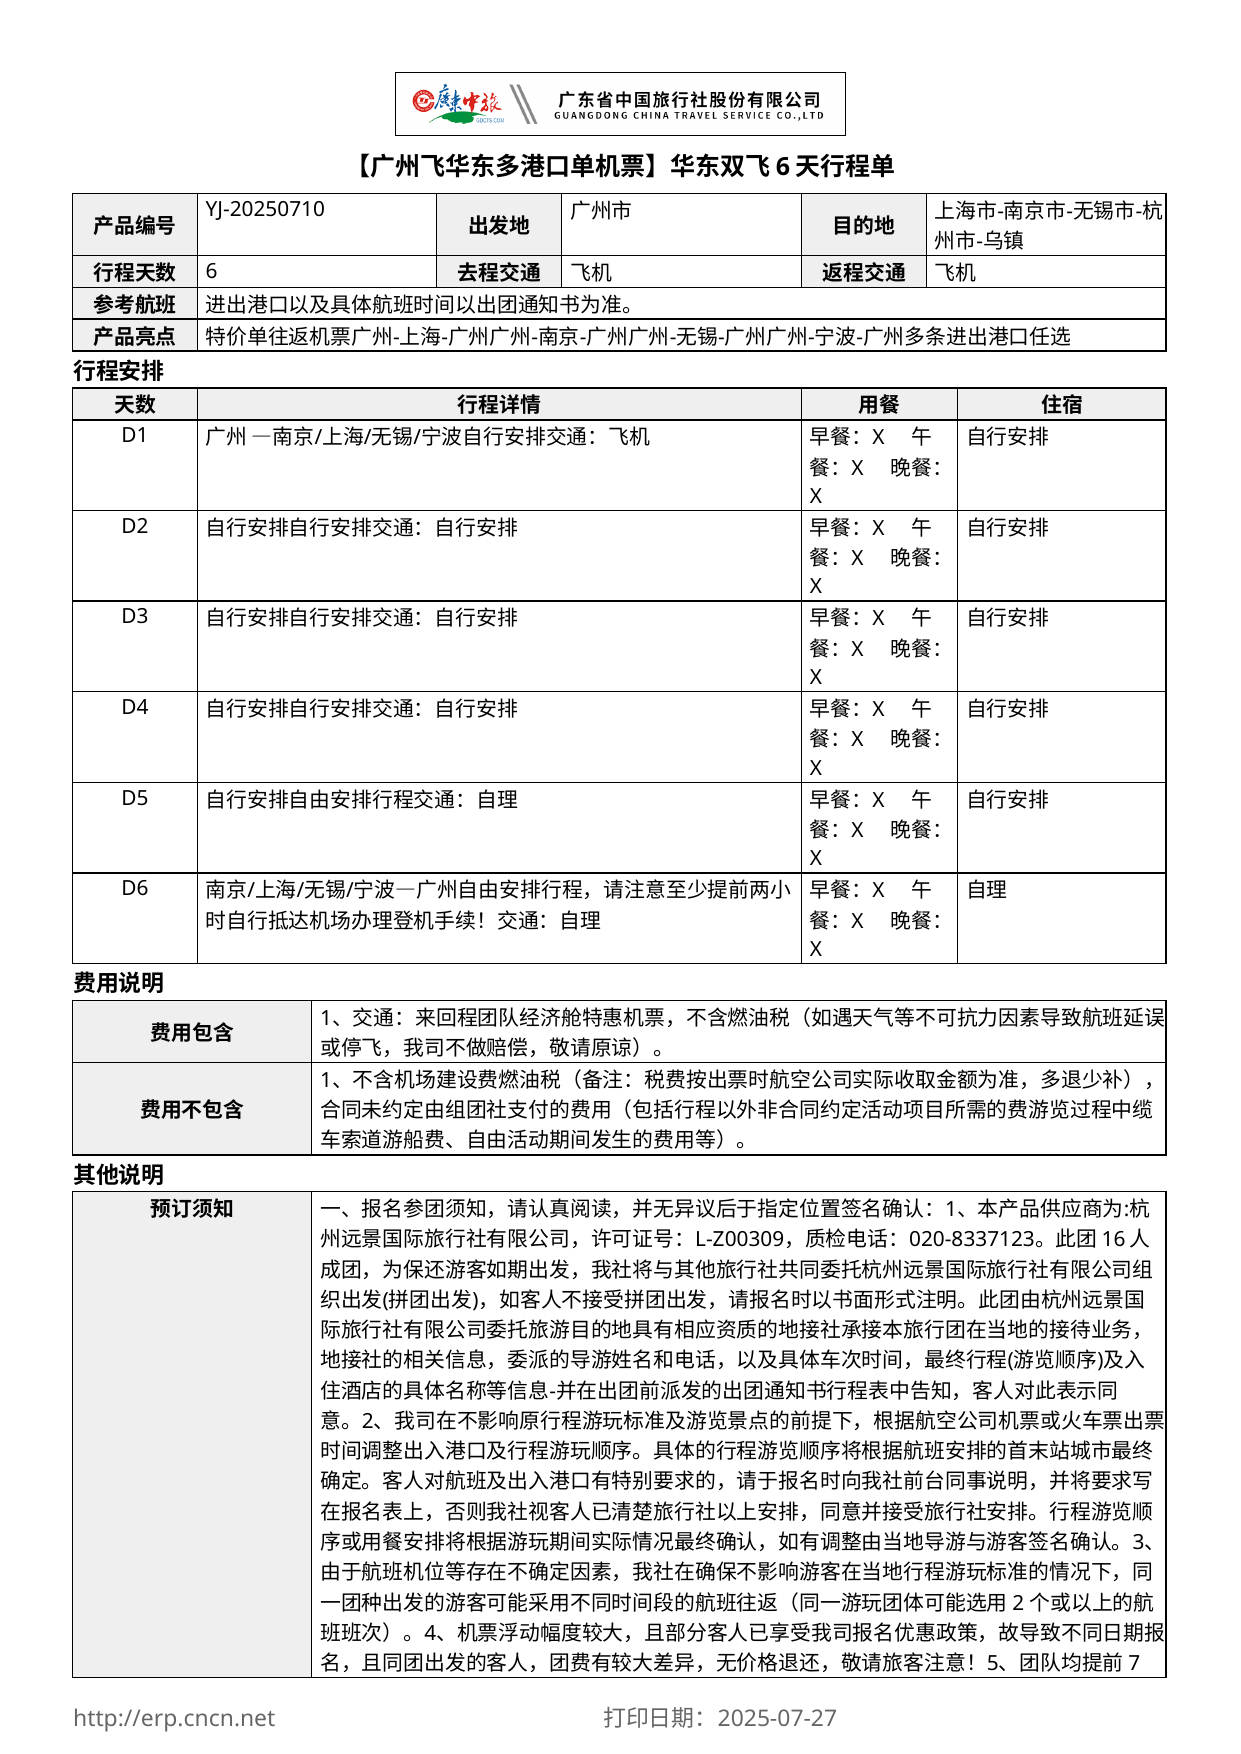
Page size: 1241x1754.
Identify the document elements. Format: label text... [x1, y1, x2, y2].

table_cell D4 [73, 692, 197, 781]
table_cell 早餐：X 午餐：X 晚餐：X [802, 783, 957, 872]
table_cell 1、不含机场建设费燃油税（备注：税费按出票时航空公司实际收取金额为准，多退少补），合同未约定由组团社支付的费用（包括行程以外非合同约定活动项目所需的费游览过程中缆车索道游船费、自由活动期间发生的费用等）。 [312, 1063, 1165, 1154]
text 【广州飞华东多港口单机票】华东双飞6天行程单 [73, 146, 1167, 182]
table_cell D3 [73, 602, 197, 691]
table_header 上海市-南京市-无锡市-杭州市-乌镇 [927, 194, 1165, 255]
table_cell 自行安排 [198, 511, 801, 600]
table_cell 早餐：X 午餐：X 晚餐：X [802, 602, 957, 691]
table_cell D1 [73, 421, 197, 509]
table_cell 自行安排 [198, 783, 801, 872]
table_cell 自理 [958, 874, 1165, 963]
picture [396, 73, 845, 135]
table_header 产品编号 [73, 194, 197, 255]
table_header 行程详情 [198, 389, 801, 419]
table_cell 费用不包含 [73, 1063, 311, 1154]
table_header 目的地 [802, 194, 926, 255]
table_cell 自行安排 [198, 602, 801, 691]
table_cell 飞机 [927, 256, 1165, 287]
table_cell 早餐：X 午餐：X 晚餐：X [802, 692, 957, 781]
table_header 天数 [73, 389, 197, 419]
table_header YJ-20250710 [198, 194, 436, 255]
table_cell 进出港口以及具体航班时间以出团通知书为准。 [198, 288, 1165, 318]
table_header 1、交通：来回程团队经济舱特惠机票，不含燃油税（如遇天气等不可抗力因素导致航班延误或停飞，我司不做赔偿，敬请原谅）。 [312, 1001, 1165, 1062]
text 行程安排 [73, 353, 1167, 386]
table_header 住宿 [958, 389, 1165, 419]
table_cell 行程天数 [73, 256, 197, 287]
table_cell 自行安排 [958, 421, 1165, 509]
table_header 费用包含 [73, 1001, 311, 1062]
table_cell 早餐：X 午餐：X 晚餐：X [802, 421, 957, 509]
table_cell 自行安排 [198, 692, 801, 781]
table_cell 南京/上海/无锡/宁波—广州 [198, 874, 801, 963]
table_cell D2 [73, 511, 197, 600]
table_cell 返程交通 [802, 256, 926, 287]
table_cell 参考航班 [73, 288, 197, 318]
table_cell 自行安排 [958, 511, 1165, 600]
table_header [312, 1192, 1165, 1677]
table_cell 早餐：X 午餐：X 晚餐：X [802, 511, 957, 600]
table_header 预订须知 [73, 1192, 311, 1677]
table_header 用餐 [802, 389, 957, 419]
table_header 出发地 [437, 194, 561, 255]
table_cell 自行安排 [958, 692, 1165, 781]
table_cell 自行安排 [958, 602, 1165, 691]
table_header 广州市 [562, 194, 801, 255]
text 其他说明 [73, 1156, 1167, 1190]
text 费用说明 [73, 965, 1167, 998]
table_cell 飞机 [562, 256, 801, 287]
table_cell D5 [73, 783, 197, 872]
table_cell 广州 —南京/上海/无锡/宁波 [198, 421, 801, 509]
table_cell D6 [73, 874, 197, 963]
table_cell 去程交通 [437, 256, 561, 287]
table_cell 产品亮点 [73, 320, 197, 350]
table_cell 6 [198, 256, 436, 287]
table_cell 早餐：X 午餐：X 晚餐：X [802, 874, 957, 963]
table_cell 特价单往返机票 [198, 320, 1165, 350]
table_cell 自行安排 [958, 783, 1165, 872]
